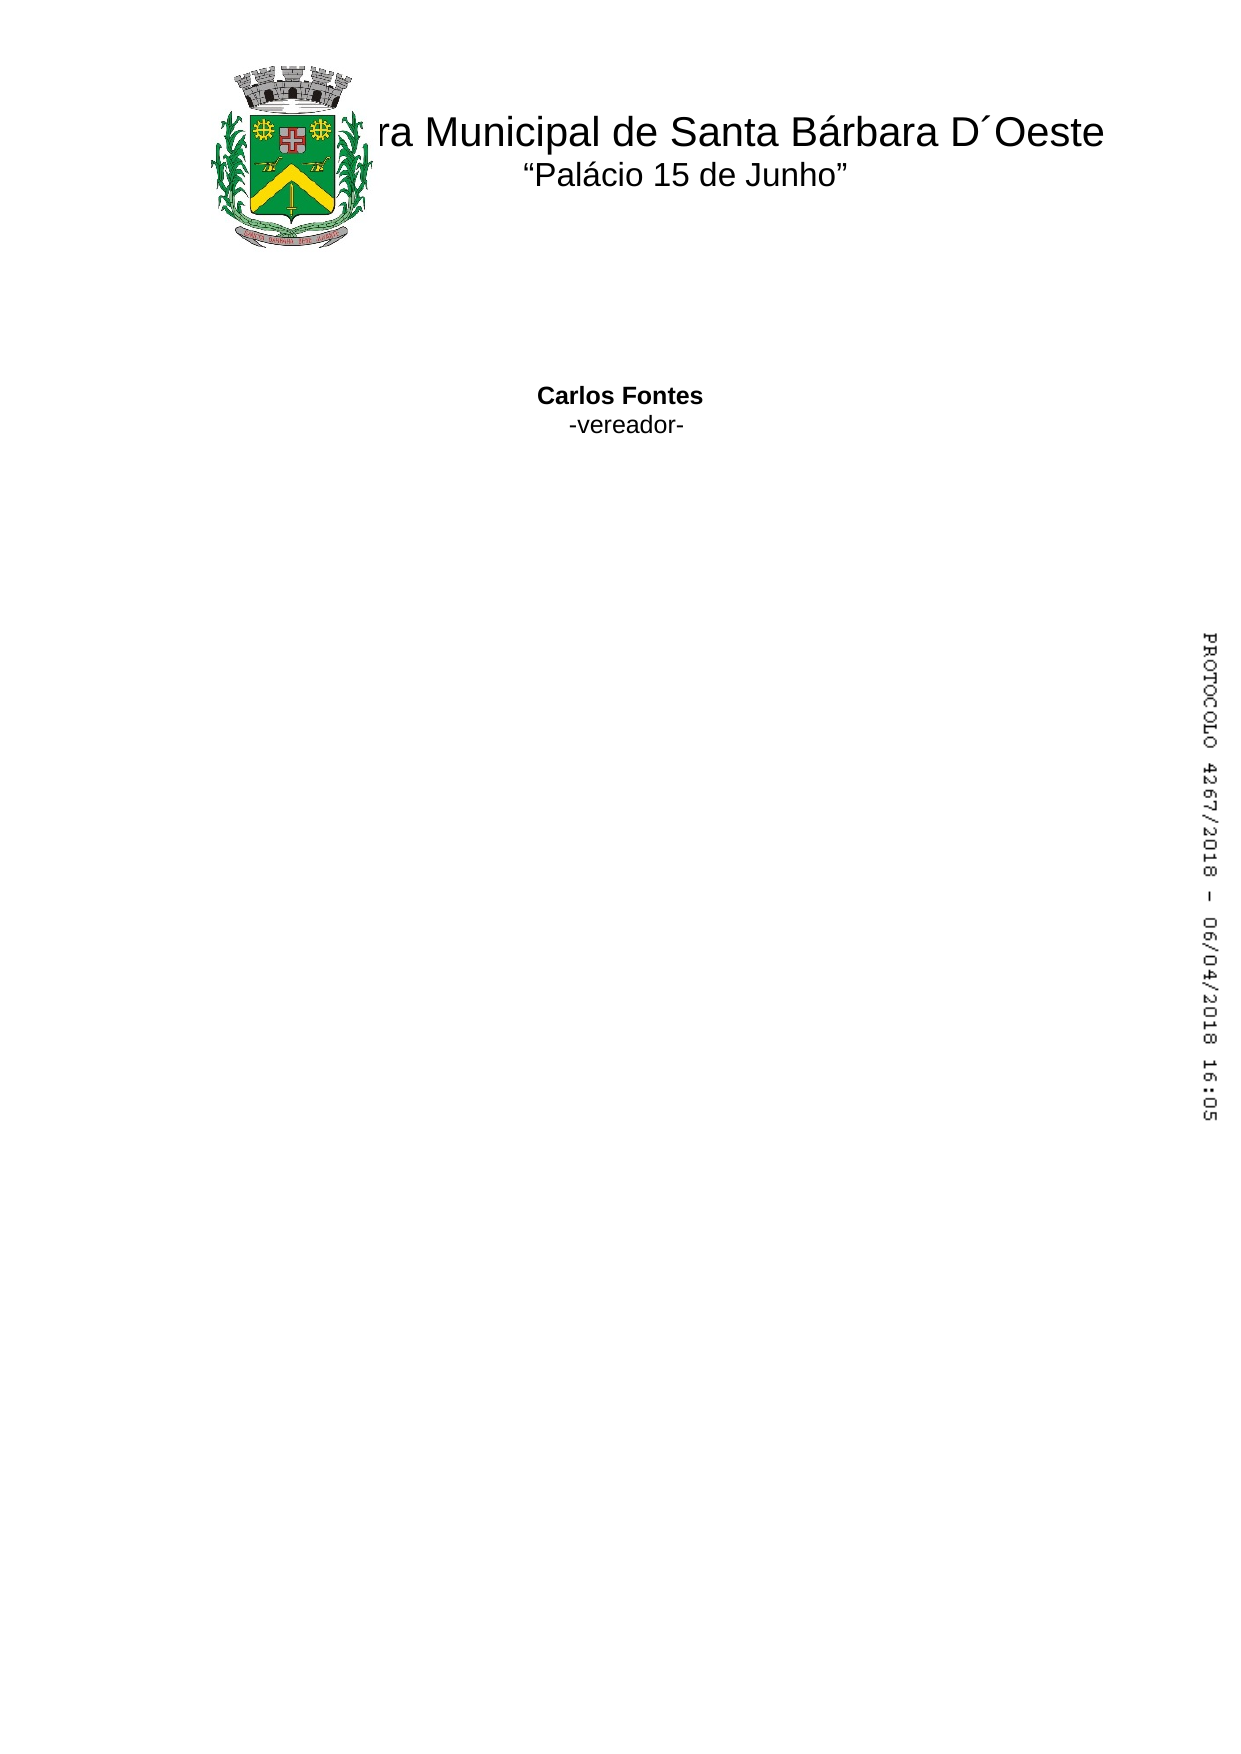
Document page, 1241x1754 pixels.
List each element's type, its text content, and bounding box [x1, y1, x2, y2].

picture [210, 66, 380, 255]
picture [1177, 629, 1241, 1125]
text -vereador- [177, 409, 1063, 438]
text Carlos Fontes [177, 381, 1063, 409]
